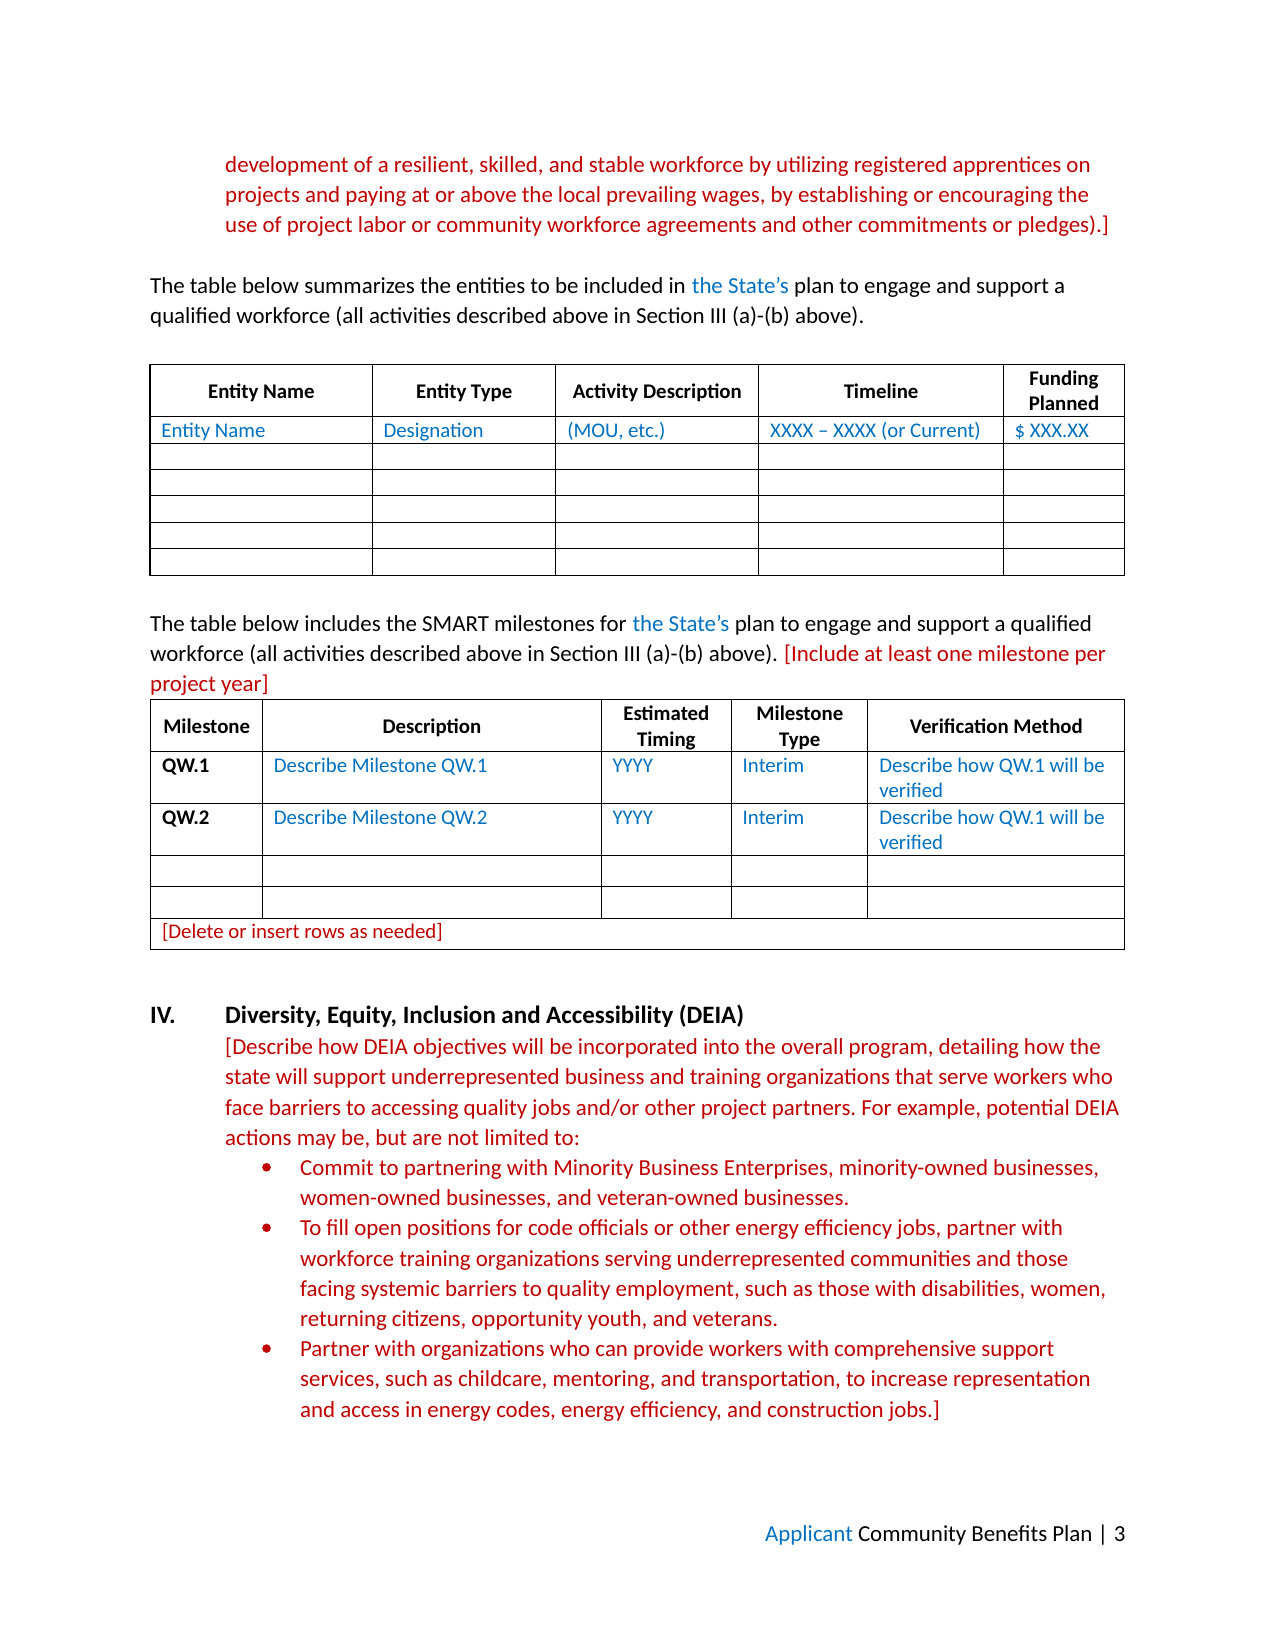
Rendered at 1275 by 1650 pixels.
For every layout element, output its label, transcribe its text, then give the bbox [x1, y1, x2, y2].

table_cell YYYY [602, 804, 731, 855]
table_header Funding Planned [1004, 365, 1124, 416]
table_cell [373, 470, 555, 495]
list Partner with organizations who can provide workers with comprehensive support services, such as childcare, mentoring, and transportation, to increase representation and access in energy codes, energy efficiency, and construction jobs.] [262, 1334, 1125, 1453]
table_cell [868, 887, 1124, 917]
table_cell [373, 549, 555, 575]
list Commit to partnering with Minority Business Enterprises, minority-owned businesses, women-owned businesses, and veteran-owned businesses. [262, 1153, 1125, 1211]
table_cell [556, 523, 758, 548]
table_header Description [263, 700, 601, 751]
table_cell (MOU, etc.) [556, 417, 758, 442]
table_cell [263, 856, 601, 886]
table_cell [1004, 496, 1124, 522]
table_cell [1004, 523, 1124, 548]
table_cell [759, 523, 1003, 548]
table_header Verification Method [868, 700, 1124, 751]
table_cell Interim [732, 804, 867, 855]
table_cell [151, 549, 372, 575]
table_cell [151, 856, 262, 886]
table_cell [759, 470, 1003, 495]
text The table below includes the SMART milestones for the State’s plan to engage and support a qualified workforce (all activities described above in Section III (a)-(b) above). [Include at least one milestone per project year] [150, 609, 1125, 697]
table_cell [602, 856, 731, 886]
text The table below summarizes the entities to be included in the State’s plan to engage and support a qualified workforce (all activities described above in Section III (a)-(b) above). [150, 271, 1125, 329]
list Diversity, Equity, Inclusion and Accessibility (DEIA) [150, 999, 1125, 1030]
table_cell [151, 470, 372, 495]
table_cell [732, 856, 867, 886]
list To fill open positions for code officials or other energy efficiency jobs, partner with workforce training organizations serving underrepresented communities and those facing systemic barriers to quality employment, such as those with disabilities, women, returning citizens, opportunity youth, and veterans. [262, 1213, 1125, 1332]
table_cell Designation [373, 417, 555, 442]
table_cell [868, 856, 1124, 886]
table_header Entity Name [151, 365, 372, 416]
table_cell [1004, 549, 1124, 575]
table_header Estimated Timing [602, 700, 731, 751]
table_cell [759, 496, 1003, 522]
table_cell [151, 523, 372, 548]
table_cell XXXX – XXXX (or Current) [759, 417, 1003, 442]
table_header Timeline [759, 365, 1003, 416]
text [Describe how DEIA objectives will be incorporated into the overall program, detailing how the state will support underrepresented business and training organizations that serve workers who face barriers to accessing quality jobs and/or other project partners. For example, potential DEIA actions may be, but are not limited to: [225, 1032, 1125, 1151]
table_cell [1004, 470, 1124, 495]
table_cell [151, 496, 372, 522]
table_cell [732, 887, 867, 917]
table_cell Entity Name [151, 417, 372, 442]
table_cell [556, 496, 758, 522]
table_cell [151, 444, 372, 469]
table_cell [263, 887, 601, 917]
table_cell Interim [732, 752, 867, 803]
table_cell [602, 887, 731, 917]
table_cell [556, 549, 758, 575]
table_cell YYYY [602, 752, 731, 803]
table_header Milestone Type [732, 700, 867, 751]
table_header Activity Description [556, 365, 758, 416]
table_header Entity Type [373, 365, 555, 416]
table_cell [1004, 444, 1124, 469]
table_cell [759, 444, 1003, 469]
table_cell [556, 470, 758, 495]
table_header Milestone [151, 700, 262, 751]
table_cell Describe Milestone QW.1 [263, 752, 601, 803]
table_cell QW.2 [151, 804, 262, 855]
table_cell [151, 887, 262, 917]
table_cell $ XXX.XX [1004, 417, 1124, 442]
table_cell Describe how QW.1 will be verified [868, 752, 1124, 803]
table_cell [373, 496, 555, 522]
table_cell [373, 523, 555, 548]
table_cell [759, 549, 1003, 575]
table_cell Describe how QW.1 will be verified [868, 804, 1124, 855]
table_cell Describe Milestone QW.2 [263, 804, 601, 855]
table_cell [373, 444, 555, 469]
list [225, 150, 1125, 238]
table_cell QW.1 [151, 752, 262, 803]
table_cell [556, 444, 758, 469]
table_cell [Delete or insert rows as needed] [151, 919, 1124, 949]
